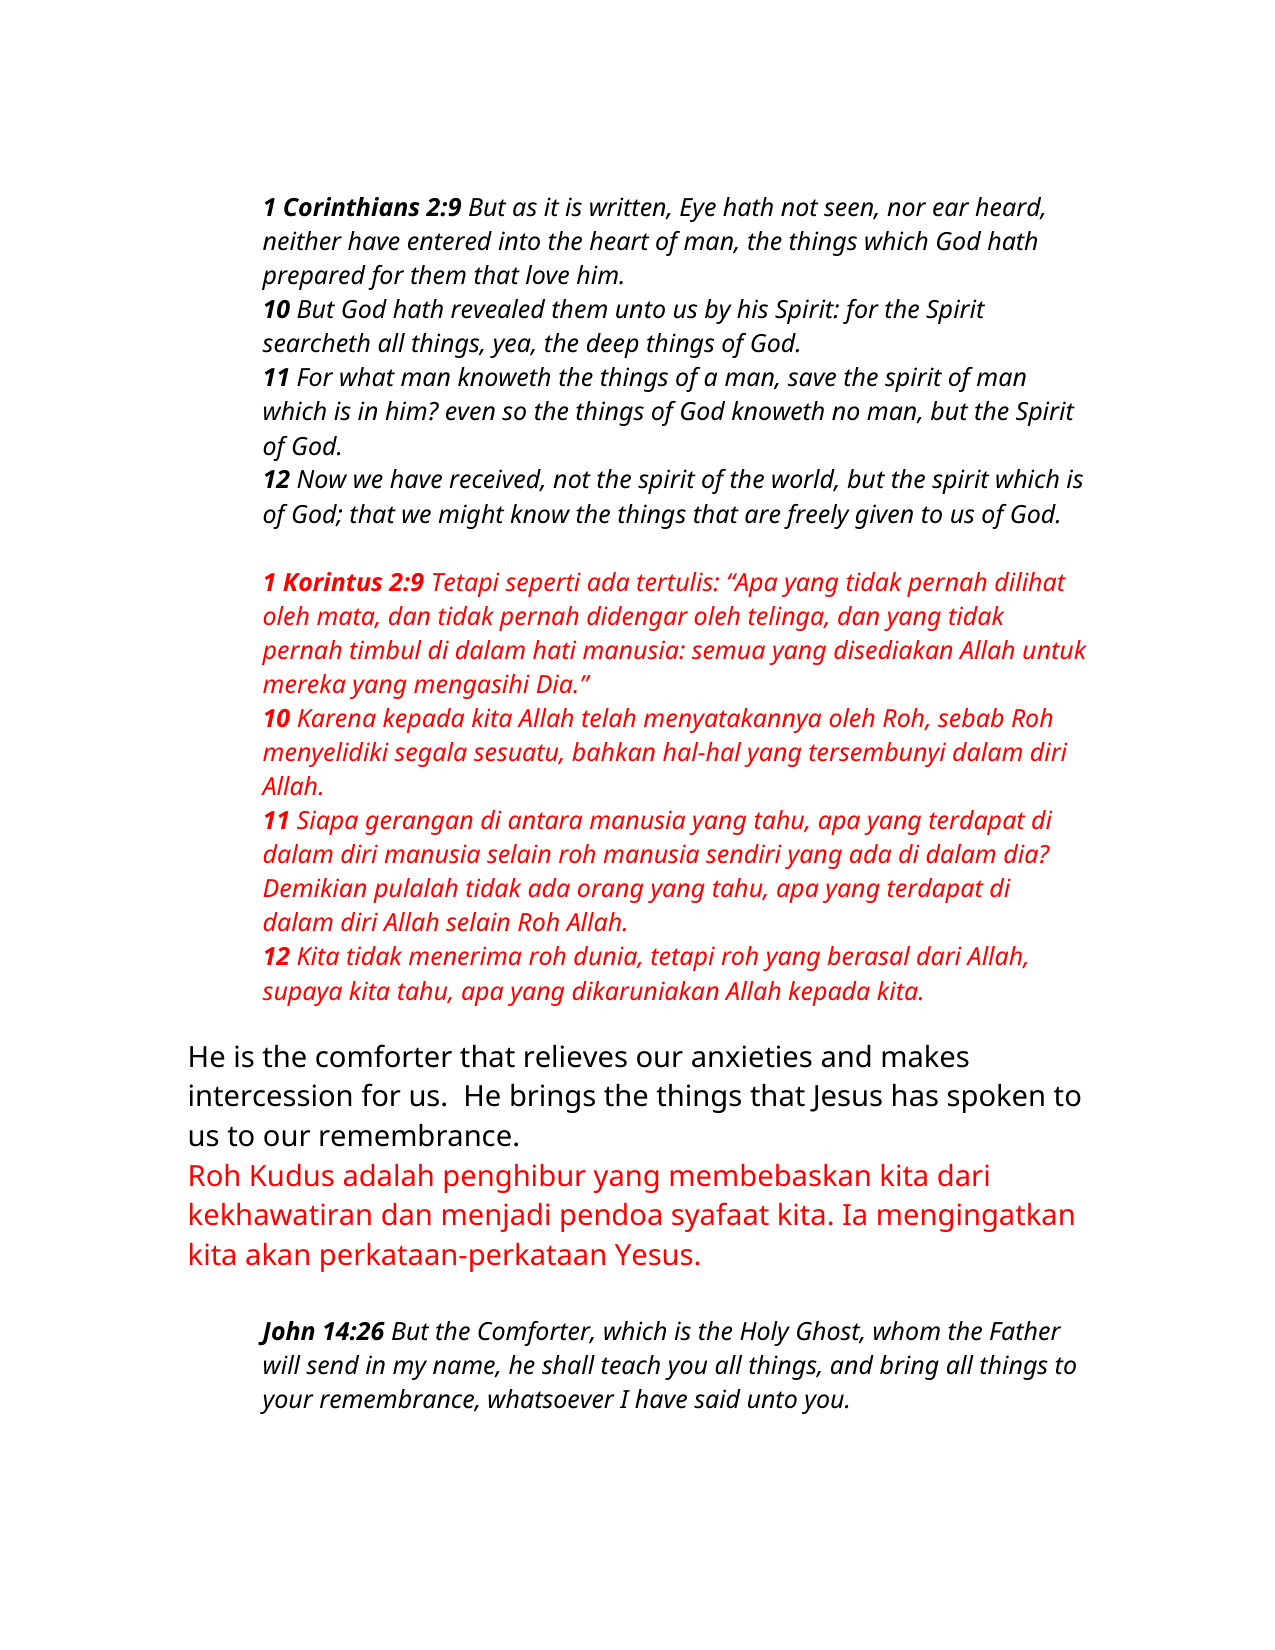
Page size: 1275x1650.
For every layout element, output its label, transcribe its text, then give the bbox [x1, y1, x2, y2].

text John 14:26 But the Comforter, which is the Holy Ghost, whom the Father will send in my name, he shall teach you all things, and bring all things to your remembrance, whatsoever I have said unto you. [262, 1314, 1087, 1416]
text 11 For what man knoweth the things of a man, save the spirit of man which is in him? even so the things of God knoweth no man, but the Spirit of God. [262, 360, 1087, 462]
text Roh Kudus adalah penghibur yang membebaskan kita dari kekhawatiran dan menjadi pendoa syafaat kita. Ia mengingatkan kita akan perkataan-perkataan Yesus. [187, 1155, 1087, 1274]
text 12 Now we have received, not the spirit of the world, but the spirit which is of God; that we might know the things that are freely given to us of God. [262, 462, 1087, 530]
text He is the comforter that relieves our anxieties and makes intercession for us. He brings the things that Jesus has spoken to us to our remembrance. [187, 1036, 1087, 1155]
text 1 Korintus 2:9 Tetapi seperti ada tertulis: “Apa yang tidak pernah dilihat oleh mata, dan tidak pernah didengar oleh telinga, dan yang tidak pernah timbul di dalam hati manusia: semua yang disediakan Allah untuk mereka yang mengasihi Dia.” [262, 564, 1087, 701]
text 1 Corinthians 2:9 But as it is written, Eye hath not seen, nor ear heard, neither have entered into the heart of man, the things which God hath prepared for them that love him. [262, 190, 1087, 292]
text 12 Kita tidak menerima roh dunia, tetapi roh yang berasal dari Allah, supaya kita tahu, apa yang dikaruniakan Allah kepada kita. [262, 939, 1087, 1007]
text 10 Karena kepada kita Allah telah menyatakannya oleh Roh, sebab Roh menyelidiki segala sesuatu, bahkan hal-hal yang tersembunyi dalam diri Allah. [262, 701, 1087, 803]
text 11 Siapa gerangan di antara manusia yang tahu, apa yang terdapat di dalam diri manusia selain roh manusia sendiri yang ada di dalam dia? Demikian pulalah tidak ada orang yang tahu, apa yang terdapat di dalam diri Allah selain Roh Allah. [262, 803, 1087, 939]
text 10 But God hath revealed them unto us by his Spirit: for the Spirit searcheth all things, yea, the deep things of God. [262, 292, 1087, 360]
